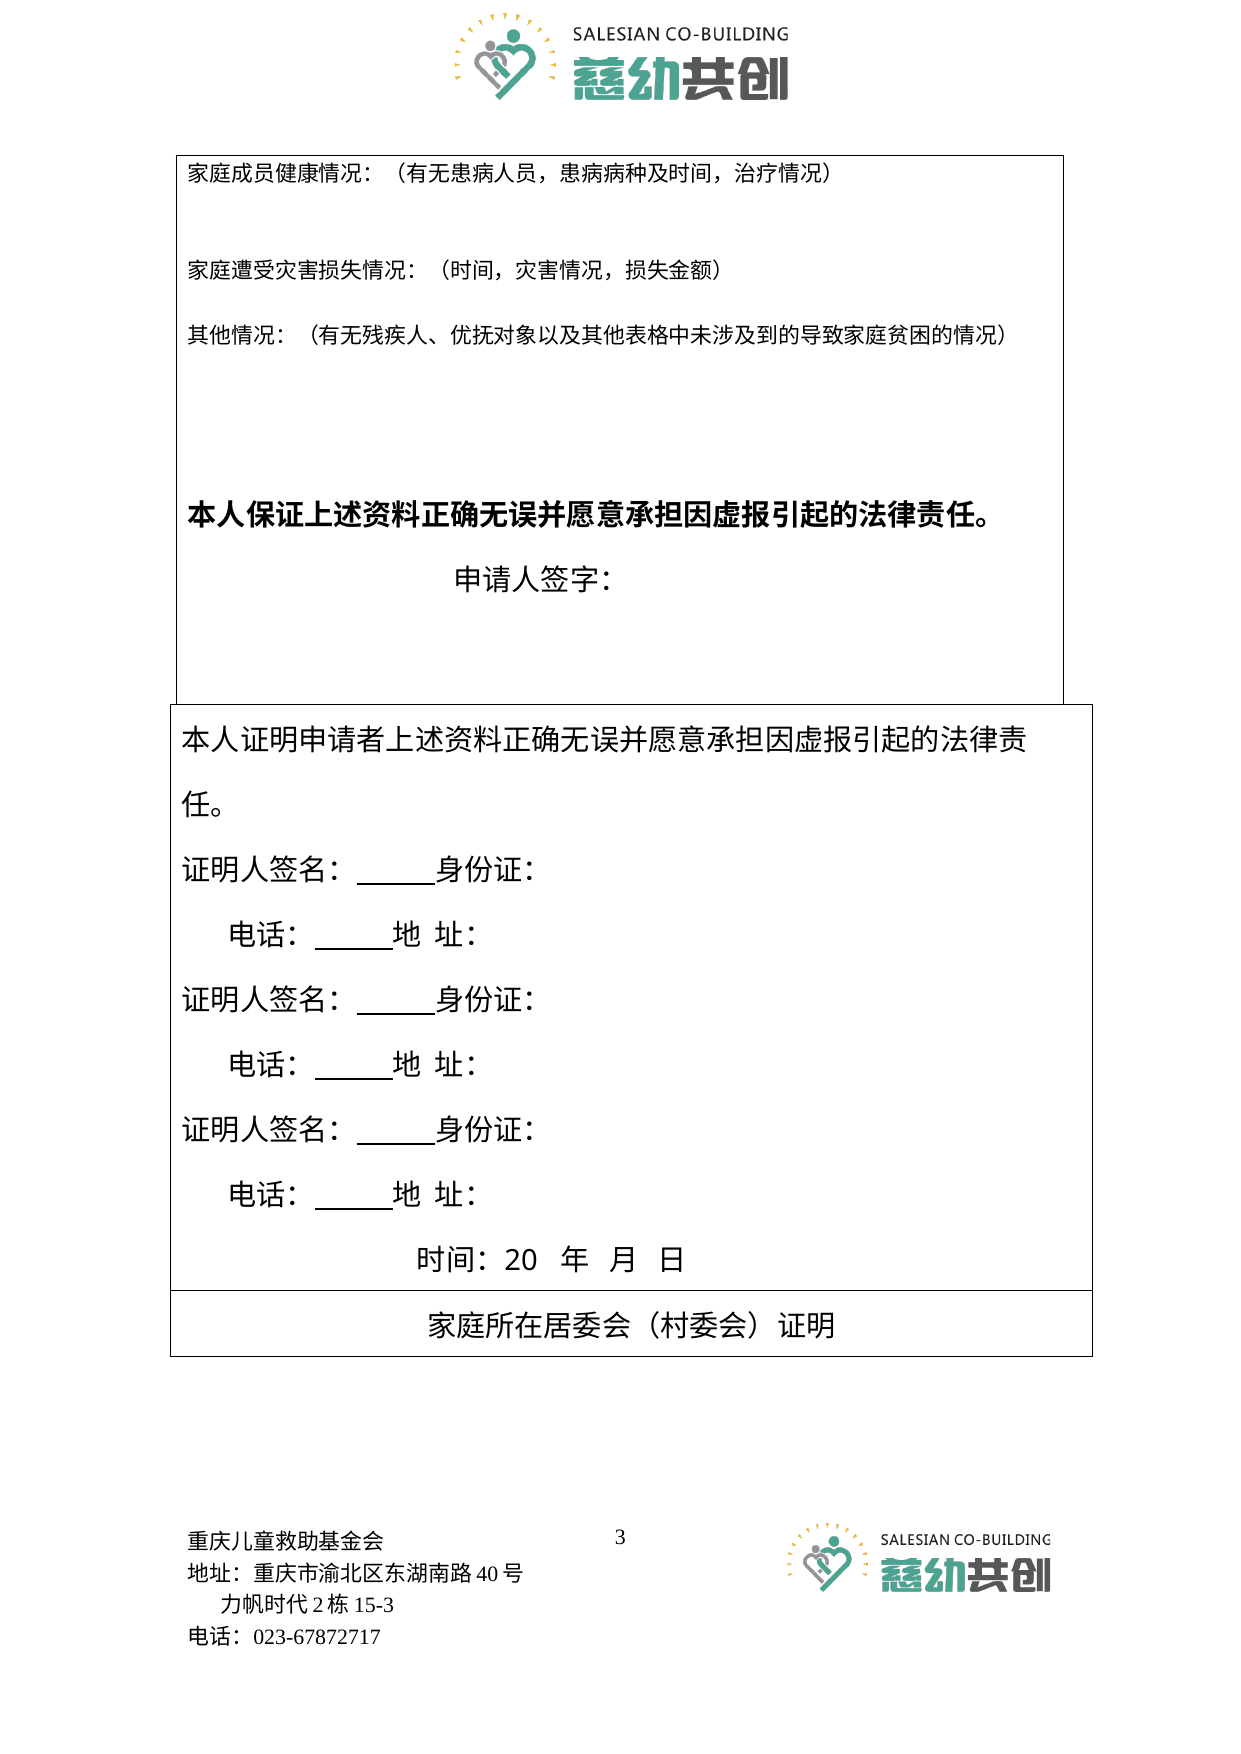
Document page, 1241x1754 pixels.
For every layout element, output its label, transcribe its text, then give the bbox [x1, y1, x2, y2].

table_cell 家庭所在居委会（村委会）证明 [171, 1291, 1092, 1356]
picture [787, 1523, 1050, 1592]
picture [454, 13, 788, 100]
table_cell 本人证明申请者上述资料正确无误并愿意承担因虚报引起的法律责任。 证明人签名： 身份证： 电话： 地 址： 证明人签名： 身份证： 电话： 地 址： 证明人签名： 身份证： 电话： 地 址： 时间：20 年 月 日 [171, 705, 1092, 1290]
table_cell 家庭成员健康情况：（有无患病人员，患病病种及时间，治疗情况） 家庭遭受灾害损失情况：（时间，灾害情况，损失金额） 其他情况：（有无残疾人、优抚对象以及其他表格中未涉及到的导致家庭贫困的情况） 本人保证上述资料正确无误并愿意承担因虚报引起的法律责任。 申请人签字： [177, 156, 1063, 704]
